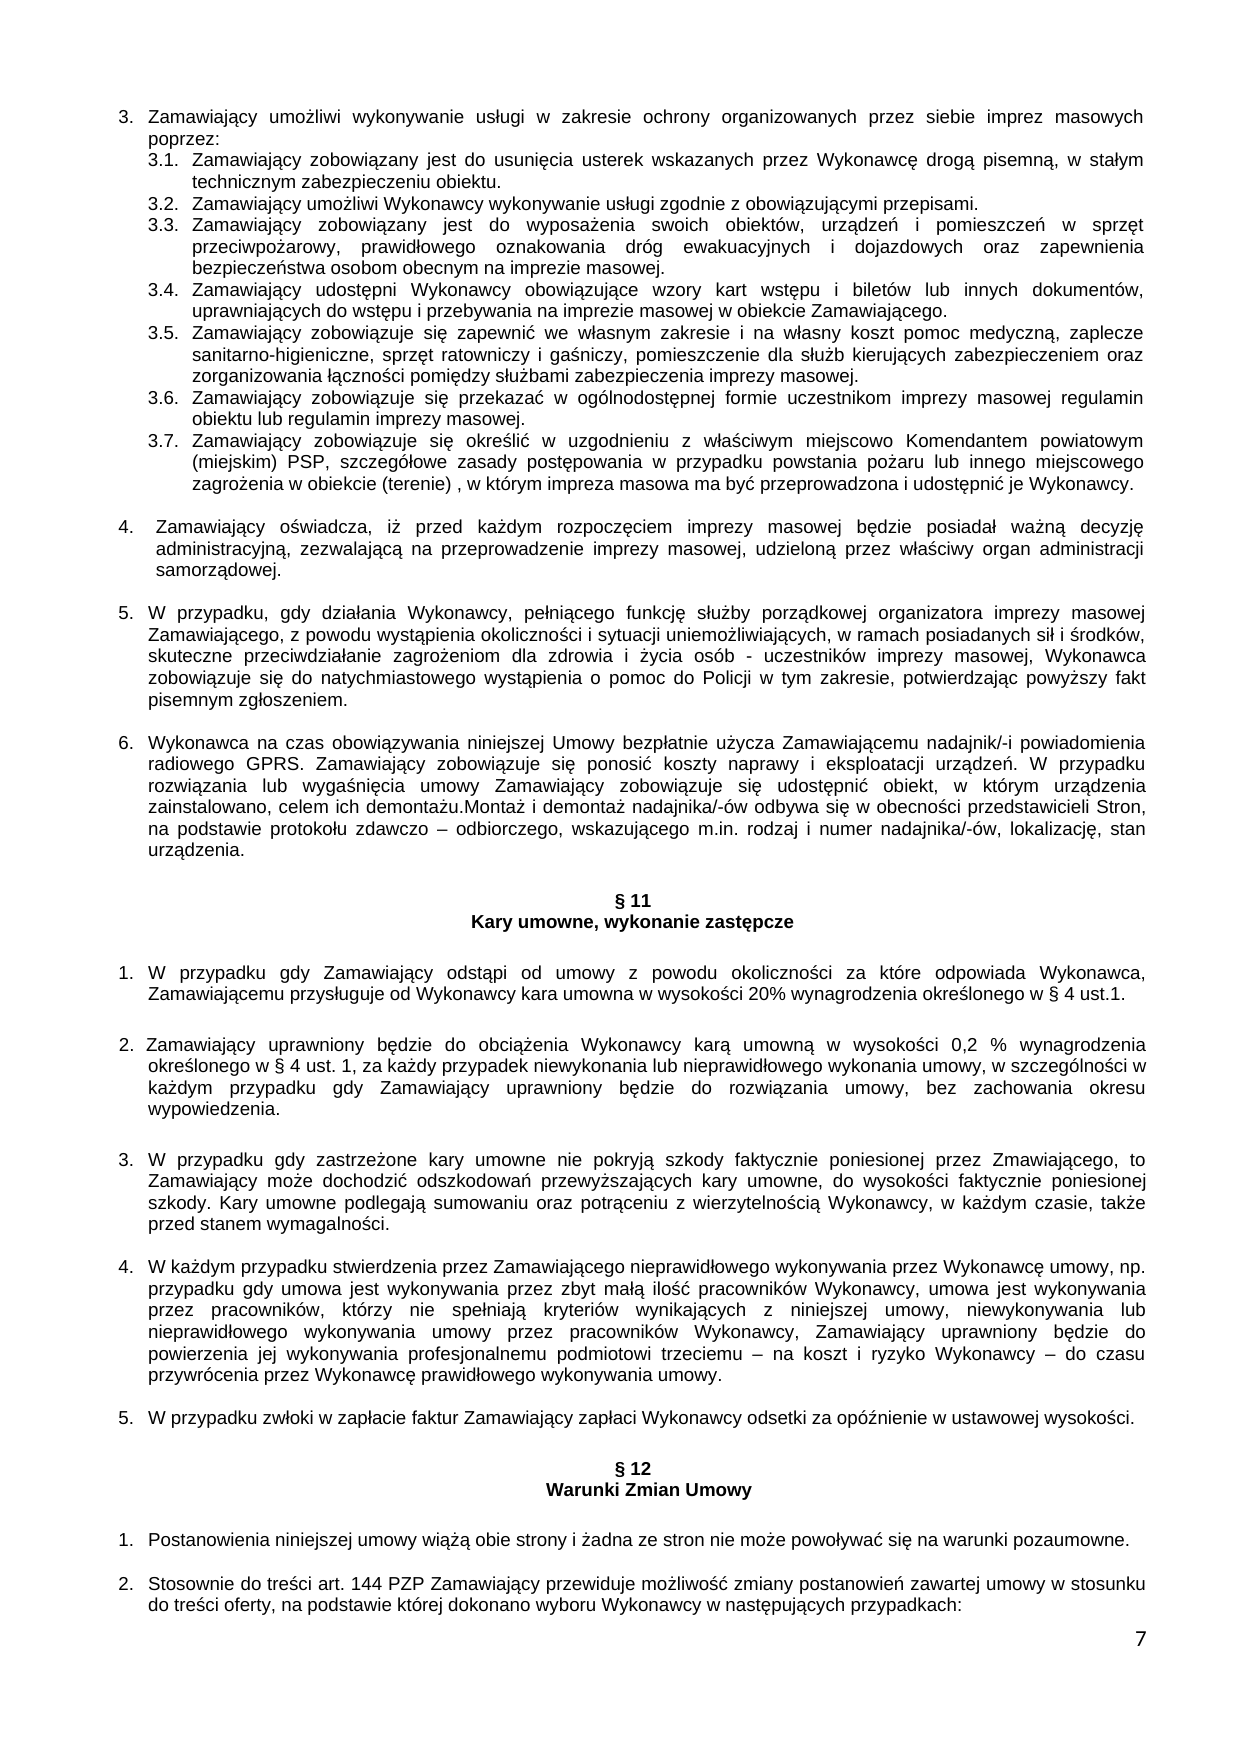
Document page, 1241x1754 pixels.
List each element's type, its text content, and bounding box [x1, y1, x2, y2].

text Kary umowne, wykonanie zastępcze [471, 911, 1146, 933]
list Stosownie do treści art. 144 PZP Zamawiający przewiduje możliwość zmiany postanowień zawartej umowy w stosunku do treści oferty, na podstawie której dokonano wyboru Wykonawcy w następujących przypadkach: [118, 1572, 1146, 1616]
list W przypadku gdy Zamawiający odstąpi od umowy z powodu okoliczności za które odpowiada Wykonawca, Zamawiającemu przysługuje od Wykonawcy kara umowna w wysokości 20% wynagrodzenia określonego w § 4 ust.1. [118, 961, 1146, 1004]
list Zamawiający zobowiązany jest do usunięcia usterek wskazanych przez Wykonawcę drogą pisemną, w stałym technicznym zabezpieczeniu obiektu. [148, 149, 1144, 192]
list Zamawiający zobowiązany jest do wyposażenia swoich obiektów, urządzeń i pomieszczeń w sprzęt przeciwpożarowy, prawidłowego oznakowania dróg ewakuacyjnych i dojazdowych oraz zapewnienia bezpieczeństwa osobom obecnym na imprezie masowej. [148, 214, 1144, 279]
list W przypadku gdy zastrzeżone kary umowne nie pokryją szkody faktycznie poniesionej przez Zmawiającego, to Zamawiający może dochodzić odszkodowań przewyższających kary umowne, do wysokości faktycznie poniesionej szkody. Kary umowne podlegają sumowaniu oraz potrąceniu z wierzytelnością Wykonawcy, w każdym czasie, także przed stanem wymagalności. [118, 1148, 1146, 1234]
list W przypadku, gdy działania Wykonawcy, pełniącego funkcję służby porządkowej organizatora imprezy masowej Zamawiającego, z powodu wystąpienia okoliczności i sytuacji uniemożliwiających, w ramach posiadanych sił i środków, skuteczne przeciwdziałanie zagrożeniom dla zdrowia i życia osób - uczestników imprezy masowej, Wykonawca zobowiązuje się do natychmiastowego wystąpienia o pomoc do Policji w tym zakresie, potwierdzając powyższy fakt pisemnym zgłoszeniem. [118, 602, 1146, 710]
list Postanowienia niniejszej umowy wiążą obie strony i żadna ze stron nie może powoływać się na warunki pozaumowne. [118, 1529, 1146, 1551]
list Wykonawca na czas obowiązywania niniejszej Umowy bezpłatnie użycza Zamawiającemu nadajnik/-i powiadomienia radiowego GPRS. Zamawiający zobowiązuje się ponosić koszty naprawy i eksploatacji urządzeń. W przypadku rozwiązania lub wygaśnięcia umowy Zamawiający zobowiązuje się udostępnić obiekt, w którym urządzenia zainstalowano, celem ich demontażu.Montaż i demontaż nadajnika/-ów odbywa się w obecności przedstawicieli Stron, na podstawie protokołu zdawczo – odbiorczego, wskazującego m.in. rodzaj i numer nadajnika/-ów, lokalizację, stan urządzenia. [118, 731, 1146, 861]
list Zamawiający oświadcza, iż przed każdym rozpoczęciem imprezy masowej będzie posiadał ważną decyzję administracyjną, zezwalającą na przeprowadzenie imprezy masowej, udzieloną przez właściwy organ administracji samorządowej. [118, 516, 1144, 581]
list W każdym przypadku stwierdzenia przez Zamawiającego nieprawidłowego wykonywania przez Wykonawcę umowy, np. przypadku gdy umowa jest wykonywania przez zbyt małą ilość pracowników Wykonawcy, umowa jest wykonywania przez pracowników, którzy nie spełniają kryteriów wynikających z niniejszej umowy, niewykonywania lub nieprawidłowego wykonywania umowy przez pracowników Wykonawcy, Zamawiający uprawniony będzie do powierzenia jej wykonywania profesjonalnemu podmiotowi trzeciemu – na koszt i ryzyko Wykonawcy – do czasu przywrócenia przez Wykonawcę prawidłowego wykonywania umowy. [118, 1256, 1146, 1386]
list Zamawiający zobowiązuje się określić w uzgodnieniu z właściwym miejscowo Komendantem powiatowym (miejskim) PSP, szczegółowe zasady postępowania w przypadku powstania pożaru lub innego miejscowego zagrożenia w obiekcie (terenie) , w którym impreza masowa ma być przeprowadzona i udostępnić je Wykonawcy. [148, 429, 1144, 494]
list Zamawiający udostępni Wykonawcy obowiązujące wzory kart wstępu i biletów lub innych dokumentów, uprawniających do wstępu i przebywania na imprezie masowej w obiekcie Zamawiającego. [148, 279, 1144, 322]
list W przypadku zwłoki w zapłacie faktur Zamawiający zapłaci Wykonawcy odsetki za opóźnienie w ustawowej wysokości. [118, 1407, 1146, 1429]
list Zamawiający zobowiązuje się zapewnić we własnym zakresie i na własny koszt pomoc medyczną, zaplecze sanitarno-higieniczne, sprzęt ratowniczy i gaśniczy, pomieszczenie dla służb kierujących zabezpieczeniem oraz zorganizowania łączności pomiędzy służbami zabezpieczenia imprezy masowej. [148, 322, 1144, 386]
text Warunki Zmian Umowy [546, 1479, 1146, 1501]
text 2. Zamawiający uprawniony będzie do obciążenia Wykonawcy karą umowną w wysokości 0,2 % wynagrodzenia określonego w § 4 ust. 1, za każdy przypadek niewykonania lub nieprawidłowego wykonania umowy, w szczególności w każdym przypadku gdy Zamawiający uprawniony będzie do rozwiązania umowy, bez zachowania okresu wypowiedzenia. [119, 1033, 1146, 1119]
text § 11 [614, 889, 1146, 911]
list Zamawiający zobowiązuje się przekazać w ogólnodostępnej formie uczestnikom imprezy masowej regulamin obiektu lub regulamin imprezy masowej. [148, 386, 1144, 429]
list Zamawiający umożliwi Wykonawcy wykonywanie usługi zgodnie z obowiązującymi przepisami. [148, 192, 1144, 214]
text § 12 [614, 1457, 1146, 1479]
list Zamawiający umożliwi wykonywanie usługi w zakresie ochrony organizowanych przez siebie imprez masowych poprzez: [118, 106, 1144, 149]
